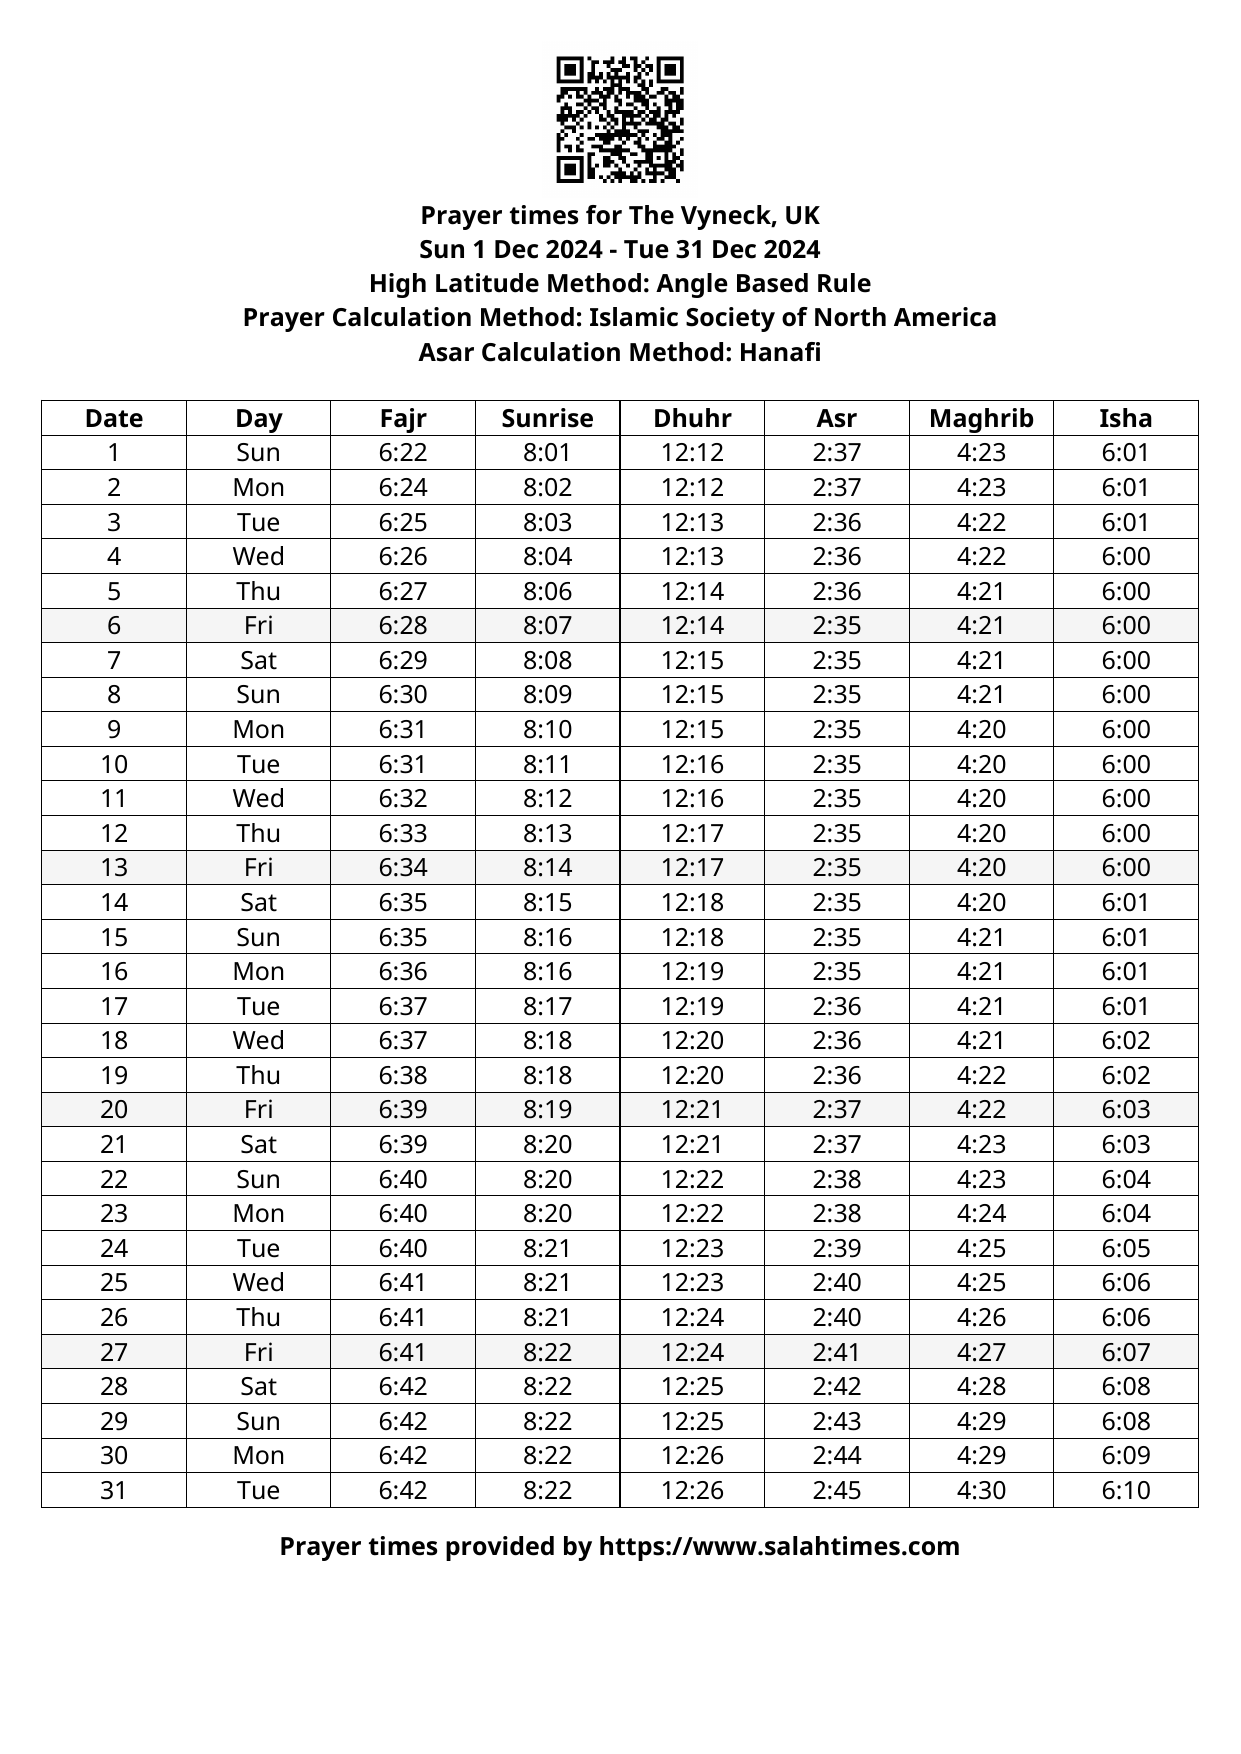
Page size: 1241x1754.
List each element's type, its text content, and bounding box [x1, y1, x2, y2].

table_cell 2:35 [765, 609, 909, 642]
table_cell 4:21 [910, 1024, 1053, 1057]
table_cell 12:26 [621, 1439, 764, 1472]
table_cell 4:21 [910, 920, 1053, 953]
table_cell Tue [187, 1231, 330, 1264]
table_cell 12:14 [621, 609, 764, 642]
table_cell 6:39 [331, 1093, 475, 1126]
table_cell 6:03 [1054, 1127, 1198, 1161]
table_cell 4:21 [910, 609, 1053, 642]
table_cell 4:22 [910, 1093, 1053, 1126]
text Prayer times provided by https://www.salahtimes.com [42, 1528, 1198, 1563]
table_cell 2:41 [765, 1335, 909, 1368]
table_cell 12:15 [621, 678, 764, 711]
table_cell 2:35 [765, 643, 909, 677]
table_cell 6:42 [331, 1473, 475, 1507]
table_cell 8:17 [476, 989, 619, 1022]
table_cell 6:10 [1054, 1473, 1198, 1507]
table_header Fajr [331, 401, 475, 434]
table_cell 2:35 [765, 678, 909, 711]
table_cell 4:25 [910, 1231, 1053, 1264]
table_cell 8:21 [476, 1266, 619, 1299]
table_cell 19 [42, 1058, 186, 1092]
table_cell Mon [187, 954, 330, 988]
table_cell 8:09 [476, 678, 619, 711]
table_cell 12:15 [621, 712, 764, 746]
picture [542, 41, 699, 198]
table_cell 6:34 [331, 851, 475, 884]
table_cell 6:00 [1054, 851, 1198, 884]
table_cell 6:08 [1054, 1404, 1198, 1437]
table_cell 2:36 [765, 1058, 909, 1092]
table_cell 4:20 [910, 712, 1053, 746]
table_cell Tue [187, 505, 330, 538]
table_cell 12 [42, 816, 186, 849]
table_cell 27 [42, 1335, 186, 1368]
table_cell Thu [187, 1058, 330, 1092]
table_cell Fri [187, 851, 330, 884]
table_cell 6:08 [1054, 1369, 1198, 1403]
table_cell Fri [187, 1335, 330, 1368]
table_cell 6:40 [331, 1231, 475, 1264]
table_cell 4:21 [910, 954, 1053, 988]
table_cell 8:16 [476, 954, 619, 988]
table_cell Mon [187, 1196, 330, 1230]
table_cell Sat [187, 1369, 330, 1403]
table_cell 16 [42, 954, 186, 988]
table_cell 12:19 [621, 989, 764, 1022]
table_cell Fri [187, 609, 330, 642]
table_cell 2:37 [765, 470, 909, 504]
table_cell 20 [42, 1093, 186, 1126]
table_cell 6:27 [331, 574, 475, 607]
text Prayer Calculation Method: Islamic Society of North America [42, 300, 1198, 334]
table_cell 8:02 [476, 470, 619, 504]
text Sun 1 Dec 2024 - Tue 31 Dec 2024 [42, 232, 1198, 266]
table_cell 9 [42, 712, 186, 746]
table_cell 4:20 [910, 851, 1053, 884]
table_cell 2:37 [765, 1127, 909, 1161]
table_cell 12:12 [621, 470, 764, 504]
table_cell Wed [187, 1024, 330, 1057]
table_cell 6:40 [331, 1196, 475, 1230]
table_cell 8:14 [476, 851, 619, 884]
table_cell 12:13 [621, 505, 764, 538]
table_cell 6:35 [331, 920, 475, 953]
table_cell 12:21 [621, 1093, 764, 1126]
table_cell Sun [187, 678, 330, 711]
table_cell 6:29 [331, 643, 475, 677]
table_cell 12:23 [621, 1231, 764, 1264]
table_cell 8:22 [476, 1369, 619, 1403]
table_cell Thu [187, 574, 330, 607]
table_cell 4:20 [910, 885, 1053, 919]
table_cell 12:25 [621, 1369, 764, 1403]
table_cell 8:03 [476, 505, 619, 538]
table_cell 8:22 [476, 1335, 619, 1368]
table_cell 4:29 [910, 1404, 1053, 1437]
table_cell 5 [42, 574, 186, 607]
table_cell 4:28 [910, 1369, 1053, 1403]
table_cell 6:38 [331, 1058, 475, 1092]
table_cell 2:36 [765, 505, 909, 538]
table_cell Mon [187, 1439, 330, 1472]
table_cell 2:35 [765, 712, 909, 746]
text Asar Calculation Method: Hanafi [42, 334, 1198, 368]
table_cell Wed [187, 539, 330, 573]
table_cell 8:20 [476, 1162, 619, 1195]
table_header Date [42, 401, 186, 434]
table_cell 12:22 [621, 1162, 764, 1195]
table_cell 6:40 [331, 1162, 475, 1195]
table_cell 12:21 [621, 1127, 764, 1161]
table_cell Tue [187, 747, 330, 780]
table_cell 6:25 [331, 505, 475, 538]
table_cell 6:28 [331, 609, 475, 642]
table_cell 4:26 [910, 1300, 1053, 1334]
table_cell 8:01 [476, 436, 619, 469]
table_cell 11 [42, 781, 186, 815]
table_cell Sun [187, 436, 330, 469]
table_cell 2:35 [765, 954, 909, 988]
table_cell 3 [42, 505, 186, 538]
text High Latitude Method: Angle Based Rule [42, 266, 1198, 300]
table_cell 4:21 [910, 574, 1053, 607]
table_cell 6:31 [331, 712, 475, 746]
table_cell 6:07 [1054, 1335, 1198, 1368]
table_cell 6:01 [1054, 505, 1198, 538]
table_cell 21 [42, 1127, 186, 1161]
table_header Maghrib [910, 401, 1053, 434]
table_cell 8:18 [476, 1024, 619, 1057]
table_cell 8:15 [476, 885, 619, 919]
table_cell 4:23 [910, 1127, 1053, 1161]
table_cell 4:23 [910, 436, 1053, 469]
table_cell 8:22 [476, 1473, 619, 1507]
table_cell 2:35 [765, 885, 909, 919]
table_cell 12:24 [621, 1300, 764, 1334]
table_cell 6:33 [331, 816, 475, 849]
table_cell 26 [42, 1300, 186, 1334]
table_cell Wed [187, 781, 330, 815]
table_cell 6:00 [1054, 678, 1198, 711]
table_cell 6:37 [331, 1024, 475, 1057]
table_cell 22 [42, 1162, 186, 1195]
table_cell 12:25 [621, 1404, 764, 1437]
table_cell 12:19 [621, 954, 764, 988]
table_cell 2:40 [765, 1300, 909, 1334]
table_cell 6:32 [331, 781, 475, 815]
table_cell 6:09 [1054, 1439, 1198, 1472]
text Prayer times for The Vyneck, UK [42, 198, 1198, 232]
table_cell 8:16 [476, 920, 619, 953]
table_cell 12:14 [621, 574, 764, 607]
table_cell 2:35 [765, 747, 909, 780]
table_cell 8:22 [476, 1439, 619, 1472]
table_cell 2:44 [765, 1439, 909, 1472]
table_cell 6:00 [1054, 747, 1198, 780]
table_cell 14 [42, 885, 186, 919]
table_cell 7 [42, 643, 186, 677]
table_cell Thu [187, 1300, 330, 1334]
table_cell 25 [42, 1266, 186, 1299]
table_cell 6:02 [1054, 1024, 1198, 1057]
table_cell 4:20 [910, 816, 1053, 849]
table_cell 6:42 [331, 1369, 475, 1403]
table_cell 8:06 [476, 574, 619, 607]
table_cell 4:22 [910, 1058, 1053, 1092]
table_cell 8:12 [476, 781, 619, 815]
table_cell Sat [187, 1127, 330, 1161]
table_cell 6:42 [331, 1439, 475, 1472]
table_cell 6:06 [1054, 1300, 1198, 1334]
table_cell 2:35 [765, 851, 909, 884]
table_cell 12:20 [621, 1058, 764, 1092]
table_cell 6:02 [1054, 1058, 1198, 1092]
table_cell 4:21 [910, 643, 1053, 677]
table_cell Sun [187, 1162, 330, 1195]
table_cell 4:30 [910, 1473, 1053, 1507]
table_cell 12:17 [621, 851, 764, 884]
table_cell 2:45 [765, 1473, 909, 1507]
table_cell Fri [187, 1093, 330, 1126]
table_cell 6:31 [331, 747, 475, 780]
table_cell 12:24 [621, 1335, 764, 1368]
table_cell 2:35 [765, 781, 909, 815]
table_cell 12:18 [621, 920, 764, 953]
table_cell 28 [42, 1369, 186, 1403]
table_cell 4:21 [910, 678, 1053, 711]
table_cell 6:35 [331, 885, 475, 919]
table_cell 6:04 [1054, 1196, 1198, 1230]
table_cell 6:01 [1054, 920, 1198, 953]
table_cell 8:18 [476, 1058, 619, 1092]
table_cell 2:37 [765, 1093, 909, 1126]
table_cell 6:26 [331, 539, 475, 573]
table_cell 12:23 [621, 1266, 764, 1299]
table_cell 2:38 [765, 1162, 909, 1195]
table_cell 4:23 [910, 470, 1053, 504]
table_cell 8:20 [476, 1127, 619, 1161]
table_header Asr [765, 401, 909, 434]
table_cell 12:26 [621, 1473, 764, 1507]
table_cell 12:22 [621, 1196, 764, 1230]
table_header Dhuhr [621, 401, 764, 434]
table_cell 8:21 [476, 1231, 619, 1264]
table_cell 6:22 [331, 436, 475, 469]
table_cell 2:43 [765, 1404, 909, 1437]
table_cell 6:04 [1054, 1162, 1198, 1195]
table_cell 6:06 [1054, 1266, 1198, 1299]
table_cell 6:01 [1054, 885, 1198, 919]
table_cell 4:22 [910, 539, 1053, 573]
table_cell 8:20 [476, 1196, 619, 1230]
table_cell 6:01 [1054, 470, 1198, 504]
table_cell 6:00 [1054, 781, 1198, 815]
table_cell Tue [187, 989, 330, 1022]
table_cell 4:29 [910, 1439, 1053, 1472]
table_cell 2:35 [765, 816, 909, 849]
table_cell 4:20 [910, 747, 1053, 780]
table_cell 12:17 [621, 816, 764, 849]
table_cell 6:36 [331, 954, 475, 988]
table_cell Sun [187, 920, 330, 953]
table_cell 6:03 [1054, 1093, 1198, 1126]
table_cell 8:19 [476, 1093, 619, 1126]
table_cell 4:27 [910, 1335, 1053, 1368]
table_cell 12:16 [621, 747, 764, 780]
table_cell 2:39 [765, 1231, 909, 1264]
table_cell 6:24 [331, 470, 475, 504]
table_cell 2:36 [765, 539, 909, 573]
table_cell 30 [42, 1439, 186, 1472]
table_cell 8:07 [476, 609, 619, 642]
table_cell 6:01 [1054, 436, 1198, 469]
table_header Sunrise [476, 401, 619, 434]
table_cell 2:37 [765, 436, 909, 469]
table_cell 4:24 [910, 1196, 1053, 1230]
table_cell 23 [42, 1196, 186, 1230]
table_cell 6:01 [1054, 954, 1198, 988]
table_cell 6:01 [1054, 989, 1198, 1022]
table_cell Mon [187, 470, 330, 504]
table_cell 6:39 [331, 1127, 475, 1161]
table_cell 17 [42, 989, 186, 1022]
table_cell 12:16 [621, 781, 764, 815]
table_cell Sun [187, 1404, 330, 1437]
table_cell 31 [42, 1473, 186, 1507]
table_cell 6:41 [331, 1300, 475, 1334]
table_cell 12:18 [621, 885, 764, 919]
table_cell 10 [42, 747, 186, 780]
table_cell 6 [42, 609, 186, 642]
table_cell 8 [42, 678, 186, 711]
table_cell 2:40 [765, 1266, 909, 1299]
table_cell 4:20 [910, 781, 1053, 815]
table_cell 12:15 [621, 643, 764, 677]
table_cell 8:21 [476, 1300, 619, 1334]
table_cell 6:00 [1054, 609, 1198, 642]
table_cell 8:22 [476, 1404, 619, 1437]
table_cell 6:05 [1054, 1231, 1198, 1264]
table_cell 8:08 [476, 643, 619, 677]
table_cell 6:00 [1054, 712, 1198, 746]
table_cell Sat [187, 643, 330, 677]
table_cell 2:35 [765, 920, 909, 953]
table_cell 2 [42, 470, 186, 504]
table_cell 24 [42, 1231, 186, 1264]
table_cell Thu [187, 816, 330, 849]
table_cell 1 [42, 436, 186, 469]
table_cell 2:38 [765, 1196, 909, 1230]
table_cell 12:13 [621, 539, 764, 573]
table_cell 6:41 [331, 1266, 475, 1299]
table_cell 2:36 [765, 1024, 909, 1057]
table_cell 12:12 [621, 436, 764, 469]
table_cell 4 [42, 539, 186, 573]
table_cell 6:30 [331, 678, 475, 711]
table_cell 8:10 [476, 712, 619, 746]
table_cell 8:13 [476, 816, 619, 849]
table_cell 8:04 [476, 539, 619, 573]
table_cell 6:00 [1054, 643, 1198, 677]
table_cell 4:22 [910, 505, 1053, 538]
table_cell 6:37 [331, 989, 475, 1022]
table_cell 6:41 [331, 1335, 475, 1368]
table_cell 29 [42, 1404, 186, 1437]
table_cell 6:42 [331, 1404, 475, 1437]
table_cell 4:21 [910, 989, 1053, 1022]
table_cell 18 [42, 1024, 186, 1057]
table_cell 2:36 [765, 574, 909, 607]
table_cell Wed [187, 1266, 330, 1299]
table_cell 8:11 [476, 747, 619, 780]
table_cell 15 [42, 920, 186, 953]
table_cell 6:00 [1054, 539, 1198, 573]
table_cell 6:00 [1054, 816, 1198, 849]
table_cell 12:20 [621, 1024, 764, 1057]
table_header Isha [1054, 401, 1198, 434]
table_cell 4:25 [910, 1266, 1053, 1299]
table_cell 4:23 [910, 1162, 1053, 1195]
table_cell Tue [187, 1473, 330, 1507]
table_cell 6:00 [1054, 574, 1198, 607]
table_header Day [187, 401, 330, 434]
table_cell 2:42 [765, 1369, 909, 1403]
table_cell Mon [187, 712, 330, 746]
table_cell Sat [187, 885, 330, 919]
table_cell 13 [42, 851, 186, 884]
table_cell 2:36 [765, 989, 909, 1022]
